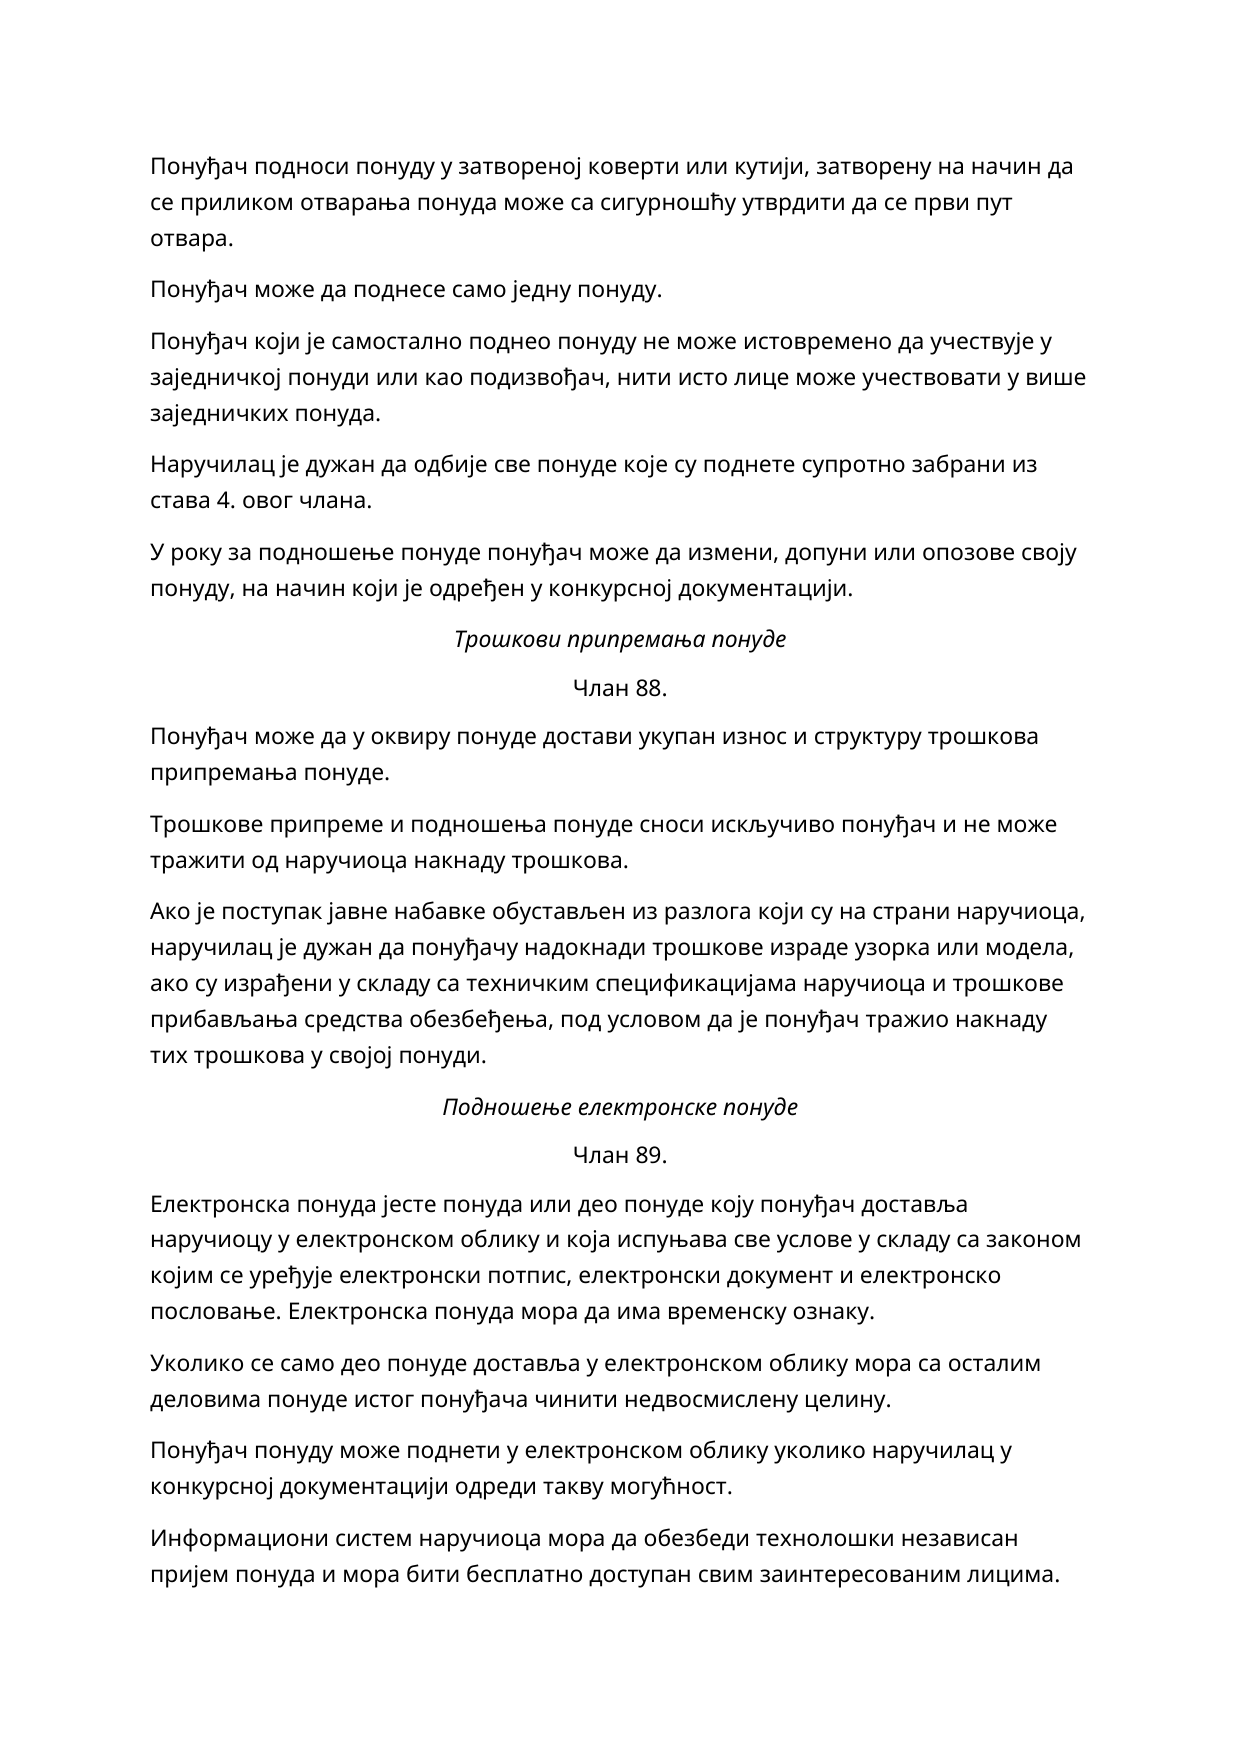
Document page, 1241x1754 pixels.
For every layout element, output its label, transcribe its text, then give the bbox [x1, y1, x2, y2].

text Уколико се само део понуде доставља у електронском облику мора са осталим деловима понуде истог понуђача чинити недвосмислену целину. [150, 1347, 1090, 1414]
text Трошкови припремања понуде [150, 623, 1090, 655]
text Понуђач који је самостално поднео понуду не може истовремено да учествује у заједничкој понуди или као подизвођач, нити исто лице може учествовати у више заједничких понуда. [150, 325, 1090, 428]
text Информациони систем наручиоца мора да обезбеди технолошки независан пријем понуда и мора бити бесплатно доступан свим заинтересованим лицима. [150, 1522, 1090, 1589]
text Трошкове припреме и подношења понуде сноси искључиво понуђач и не може тражити од наручиоца накнаду трошкова. [150, 808, 1090, 875]
text Понуђач може да у оквиру понуде достави укупан износ и структуру трошкова припремања понуде. [150, 720, 1090, 787]
text Подношење електронске понуде [150, 1091, 1090, 1122]
text Члан 89. [150, 1139, 1090, 1170]
text Наручилац је дужан да одбије све понуде које су поднете супротно забрани из става 4. овог члана. [150, 448, 1090, 516]
text Ако је поступак јавне набавке обустављен из разлога који су на страни наручиоца, наручилац је дужан да понуђачу надокнади трошкове израде узорка или модела, ако су израђени у складу са техничким спецификацијама наручиоца и трошкове прибављања средства обезбеђења, под условом да је понуђач тражио накнаду тих трошкова у својој понуди. [150, 895, 1090, 1070]
text У року за подношење понуде понуђач може да измени, допуни или опозове своју понуду, на начин који је одређен у конкурсној документацији. [150, 536, 1090, 603]
text Електронска понуда јесте понуда или део понуде коју понуђач доставља наручиоцу у електронском облику и која испуњава све услове у складу са законом којим се уређује електронски потпис, електронски документ и електронско пословање. Електронска понуда мора да има временску ознаку. [150, 1187, 1090, 1327]
text Члан 88. [150, 672, 1090, 703]
text Понуђач може да поднесе само једну понуду. [150, 273, 1090, 305]
text Понуђач подноси понуду у затвореној коверти или кутији, затворену на начин да се приликом отварања понуда може са сигурношћу утврдити да се први пут отвара. [150, 150, 1090, 253]
text Понуђач понуду може поднети у електронском облику уколико наручилац у конкурсној документацији одреди такву могућност. [150, 1434, 1090, 1502]
